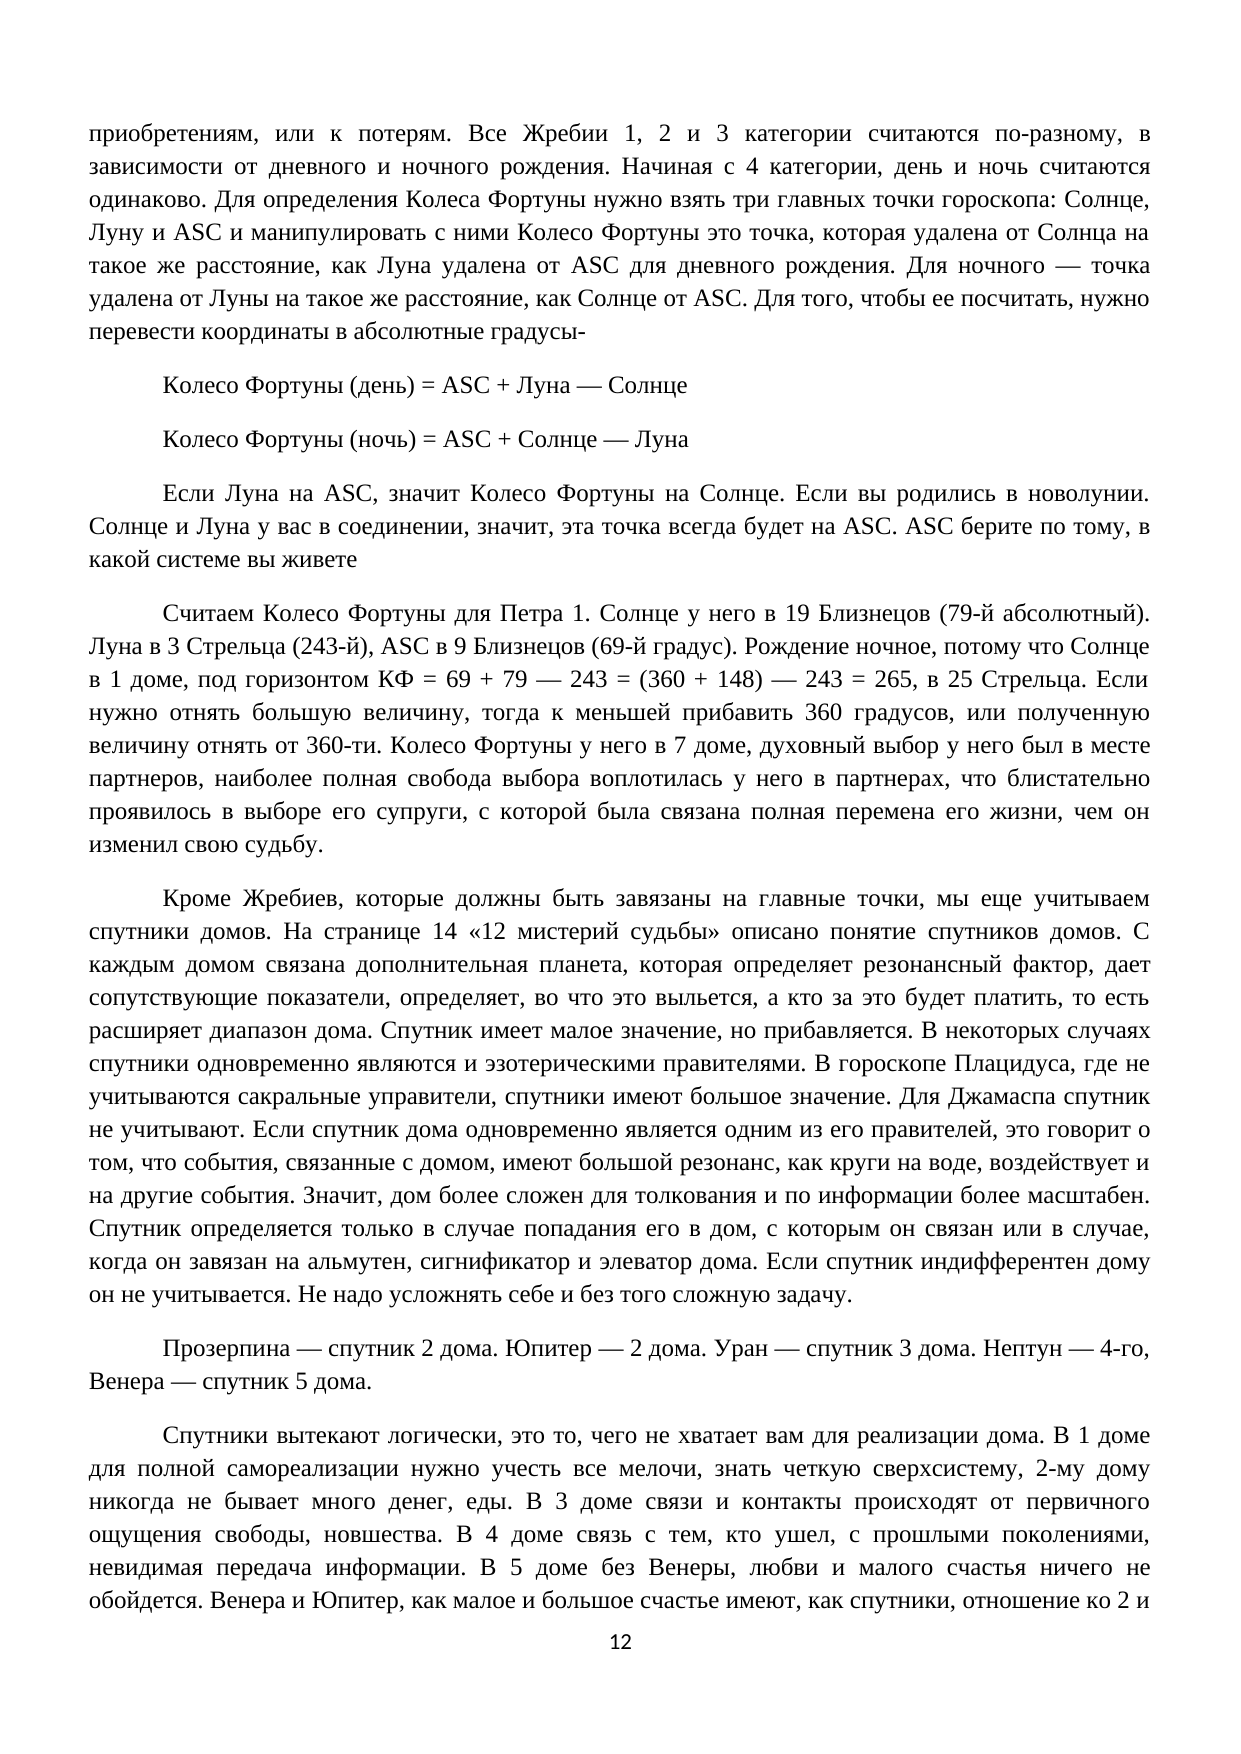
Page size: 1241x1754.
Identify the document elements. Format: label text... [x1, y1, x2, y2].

text Колесо Фортуны (ночь) = ASC + Солнце — Луна [89, 424, 1152, 453]
text Если Луна на ASC, значит Колесо Фортуны на Солнце. Если вы родились в новолунии. Солнце и Луна у вас в соединении, значит, эта точка всегда будет на ASC. ASC берите по тому, в какой системе вы живете [89, 478, 1152, 573]
text Колесо Фортуны (день) = ASC + Луна — Солнце [89, 370, 1152, 399]
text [89, 1420, 1152, 1613]
text Кроме Жребиев, которые должны быть завязаны на главные точки, мы еще учитываем спутники домов. На странице 14 «12 мистерий судьбы» описано понятие спутников домов. С каждым домом связана дополнительная планета, которая определяет резонансный фактор, дает сопутствующие показатели, определяет, во что это выльется, а кто за это будет платить, то есть расширяет диапазон дома. Спутник имеет малое значение, но прибавляется. В некоторых случаях спутники одновременно являются и эзотерическими правителями. В гороскопе Плацидуса, где не учитываются сакральные управители, спутники имеют большое значение. Для Джамаспа спутник не учитывают. Если спутник дома одновременно является одним из его правителей, это говорит о том, что события, связанные с домом, имеют большой резонанс, как круги на воде, воздействует и на другие события. Значит, дом более сложен для толкования и по информации более масштабен. Спутник определяется только в случае попадания его в дом, с которым он связан или в случае, когда он завязан на альмутен, сигнификатор и элеватор дома. Если спутник индифферентен дому он не учитывается. Не надо усложнять себе и без того сложную задачу. [89, 883, 1152, 1308]
text Считаем Колесо Фортуны для Петра 1. Солнце у него в 19 Близнецов (79-й абсолютный). Луна в 3 Стрельца (243-й), ASC в 9 Близнецов (69-й градус). Рождение ночное, потому что Солнце в 1 доме, под горизонтом КФ = 69 + 79 — 243 = (360 + 148) — 243 = 265, в 25 Стрельца. Если нужно отнять большую величину, тогда к меньшей прибавить 360 градусов, или полученную величину отнять от 360-ти. Колесо Фортуны у него в 7 доме, духовный выбор у него был в месте партнеров, наиболее полная свобода выбора воплотилась у него в партнерах, что блистательно проявилось в выборе его супруги, с которой была связана полная перемена его жизни, чем он изменил свою судьбу. [89, 598, 1152, 858]
text Прозерпина — спутник 2 дома. Юпитер — 2 дома. Уран — спутник 3 дома. Нептун — 4-го, Венера — спутник 5 дома. [89, 1333, 1152, 1394]
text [89, 118, 1152, 345]
